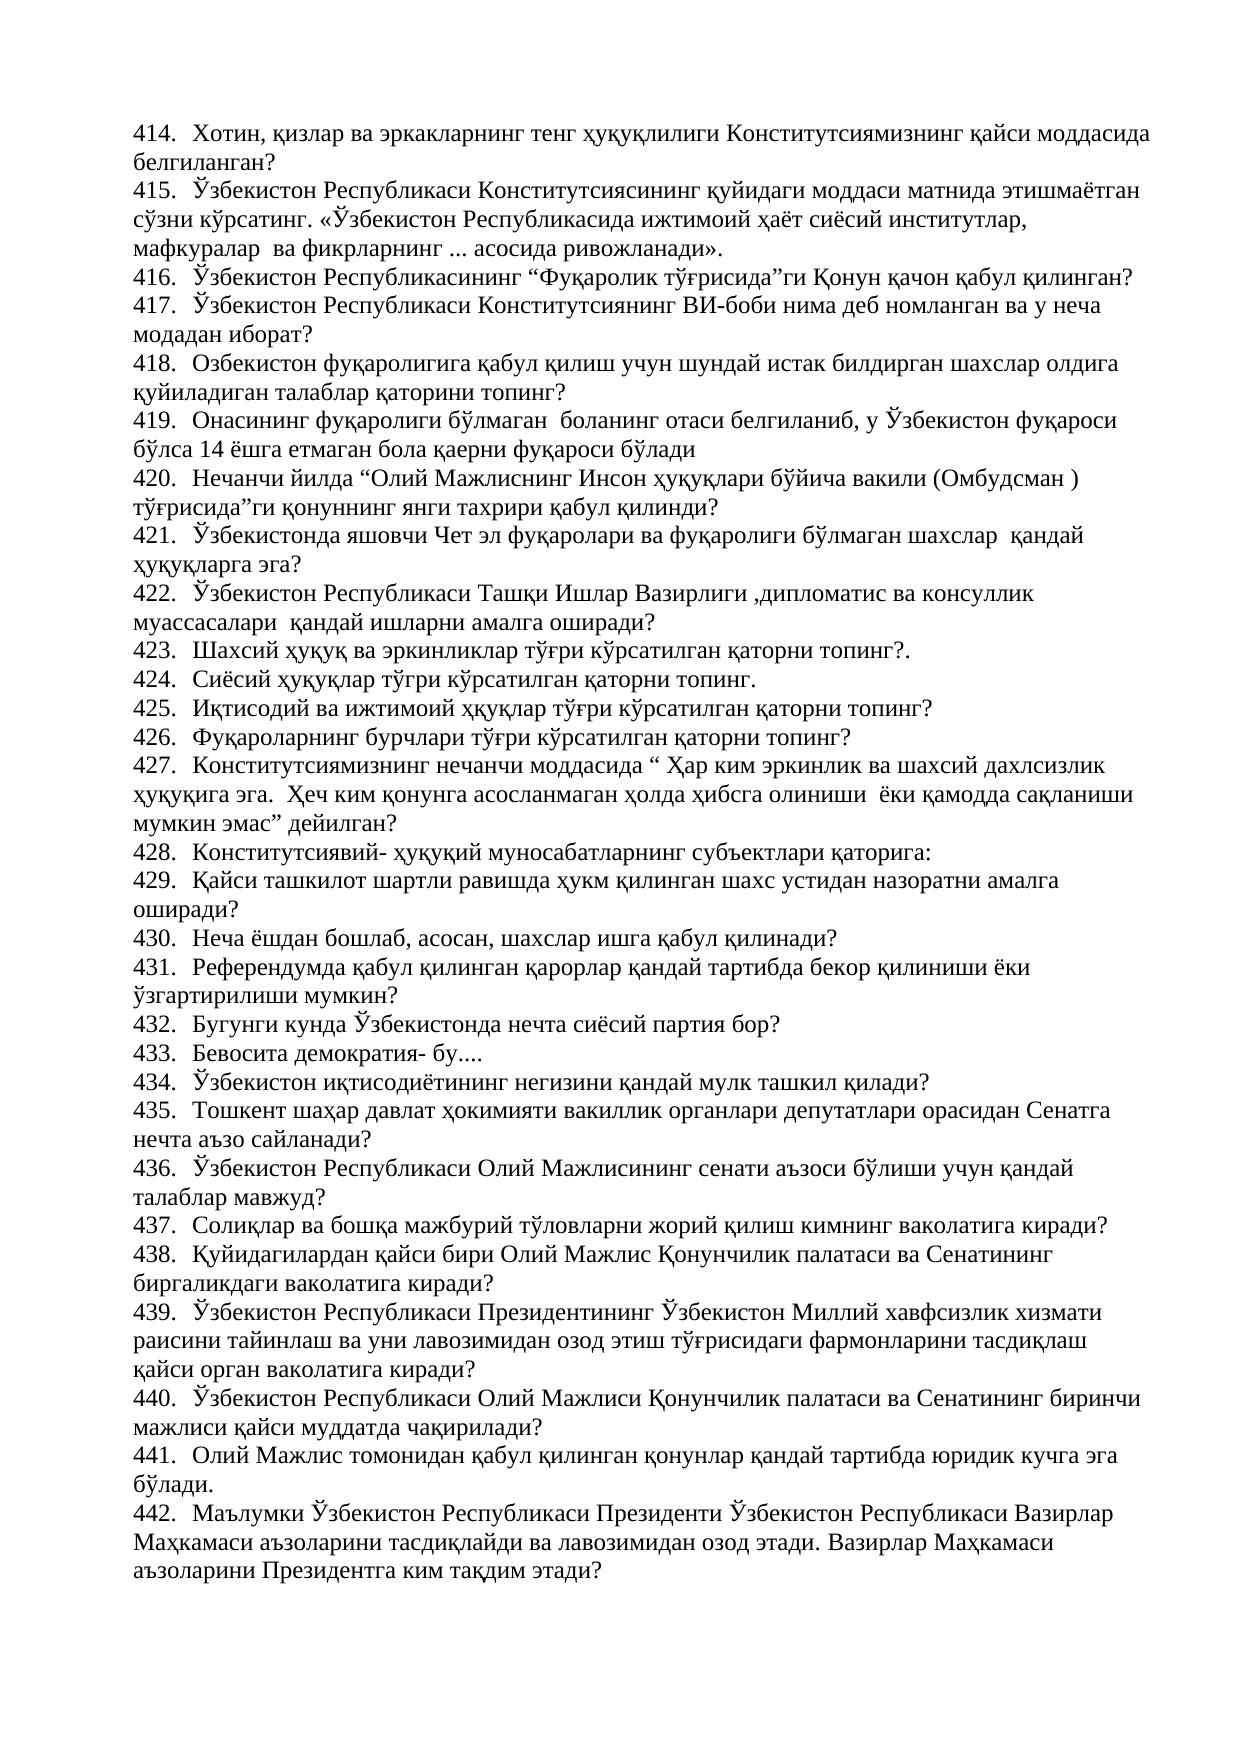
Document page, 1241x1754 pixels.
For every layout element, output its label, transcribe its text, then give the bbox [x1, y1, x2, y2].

list Маълумки Ўзбекистон Республикаси Президенти Ўзбекистон Республикаси Вазирлар Маҳкамаси аъзоларини тасдиқлайди ва лавозимидан озод этади. Вазирлар Маҳкамаси аъзоларини Президентга ким тақдим этади? [133, 1498, 1152, 1584]
list Ўзбекистон Республикаси Олий Мажлиси Қонунчилик палатаси ва Сенатининг биринчи мажлиси қайси муддатда чақирилади? [133, 1383, 1152, 1441]
list Ўзбекистон Республикасининг “Фуқаролик тўғрисида”ги Қонун қачон қабул қилинган? [133, 262, 1152, 291]
list Тошкент шаҳар давлат ҳокимияти вакиллик органлари депутатлари орасидан Сенатга нечта аъзо сайланади? [133, 1096, 1152, 1153]
list Нечанчи йилда “Олий Мажлиснинг Инсон ҳуқуқлари бўйича вакили (Омбудсман ) тўғрисида”ги қонуннинг янги тахрири қабул қилинди? [133, 463, 1152, 521]
list Ўзбекистонда яшовчи Чет эл фуқаролари ва фуқаролиги бўлмаган шахслар қандай ҳуқуқларга эга? [133, 521, 1152, 578]
list Бугунги кунда Ўзбекистонда нечта сиёсий партия бор? [133, 1009, 1152, 1038]
list Қуйидагилардан қайси бири Олий Мажлис Қонунчилик палатаси ва Сенатининг биргаликдаги ваколатига киради? [133, 1239, 1152, 1297]
list Ўзбекистон Республикаси Президентининг Ўзбекистон Миллий хавфсизлик хизмати раисини тайинлаш ва уни лавозимидан озод этиш тўғрисидаги фармонларини тасдиқлаш қайси орган ваколатига киради? [133, 1297, 1152, 1383]
list Неча ёшдан бошлаб, асосан, шахслар ишга қабул қилинади? [133, 923, 1152, 952]
list Олий Мажлис томонидан қабул қилинган қонунлар қандай тартибда юридик кучга эга бўлади. [133, 1441, 1152, 1498]
list Конститутсиявий- ҳуқуқий муносабатларнинг субъектлари қаторига: [133, 837, 1152, 866]
list Хотин, қизлар ва эркакларнинг тенг ҳуқуқлилиги Конститутсиямизнинг қайси моддасида белгиланган? [133, 118, 1152, 176]
list Ўзбекистон иқтисодиётининг негизини қандай мулк ташкил қилади? [133, 1067, 1152, 1096]
list Сиёсий ҳуқуқлар тўгри кўрсатилган қаторни топинг. [133, 664, 1152, 693]
list Шахсий ҳуқуқ ва эркинликлар тўғри кўрсатилган қаторни топинг?. [133, 636, 1152, 664]
list Озбекистон фуқаролигига қабул қилиш учун шундай истак билдирган шахслар олдига қуйиладиган талаблар қаторини топинг? [133, 348, 1152, 406]
list Ўзбекистон Республикаси Олий Мажлисининг сенати аъзоси бўлиши учун қандай талаблар мавжуд? [133, 1153, 1152, 1211]
list Онасининг фуқаролиги бўлмаган боланинг отаси белгиланиб, у Ўзбекистон фуқароси бўлса 14 ёшга етмаган бола қаерни фуқароси бўлади [133, 406, 1152, 463]
list Иқтисодий ва ижтимоий ҳқуқлар тўғри кўрсатилган қаторни топинг? [133, 693, 1152, 722]
list Ўзбекистон Республикаси Конститутсиянинг ВИ-боби нима деб номланган ва у неча модадан иборат? [133, 291, 1152, 348]
list Бевосита демократия- бу.... [133, 1038, 1152, 1067]
list Фуқароларнинг бурчлари тўғри кўрсатилган қаторни топинг? [133, 722, 1152, 751]
list Референдумда қабул қилинган қарорлар қандай тартибда бекор қилиниши ёки ўзгартирилиши мумкин? [133, 952, 1152, 1009]
list Солиқлар ва бошқа мажбурий тўловларни жорий қилиш кимнинг ваколатига киради? [133, 1211, 1152, 1239]
list Ўзбекистон Республикаси Ташқи Ишлар Вазирлиги ,дипломатиc ва консуллик муассасалари қандай ишларни амалга оширади? [133, 578, 1152, 636]
list Қайси ташкилот шартли равишда ҳукм қилинган шахс устидан назоратни амалга оширади? [133, 866, 1152, 923]
list Конститутсиямизнинг нечанчи моддасида “ Ҳар ким эркинлик ва шахсий дахлсизлик ҳуқуқига эга. Ҳеч ким қонунга асосланмаган ҳолда ҳибсга олиниши ёки қамодда сақланиши мумкин эмас” дейилган? [133, 751, 1152, 837]
list Ўзбекистон Республикаси Конститутсиясининг қуйидаги моддаси матнида этишмаётган сўзни кўрсатинг. «Ўзбекистон Республикасида ижтимоий ҳаёт сиёсий институтлар, мафкуралар ва фикрларнинг ... асосида ривожланади». [133, 176, 1152, 262]
